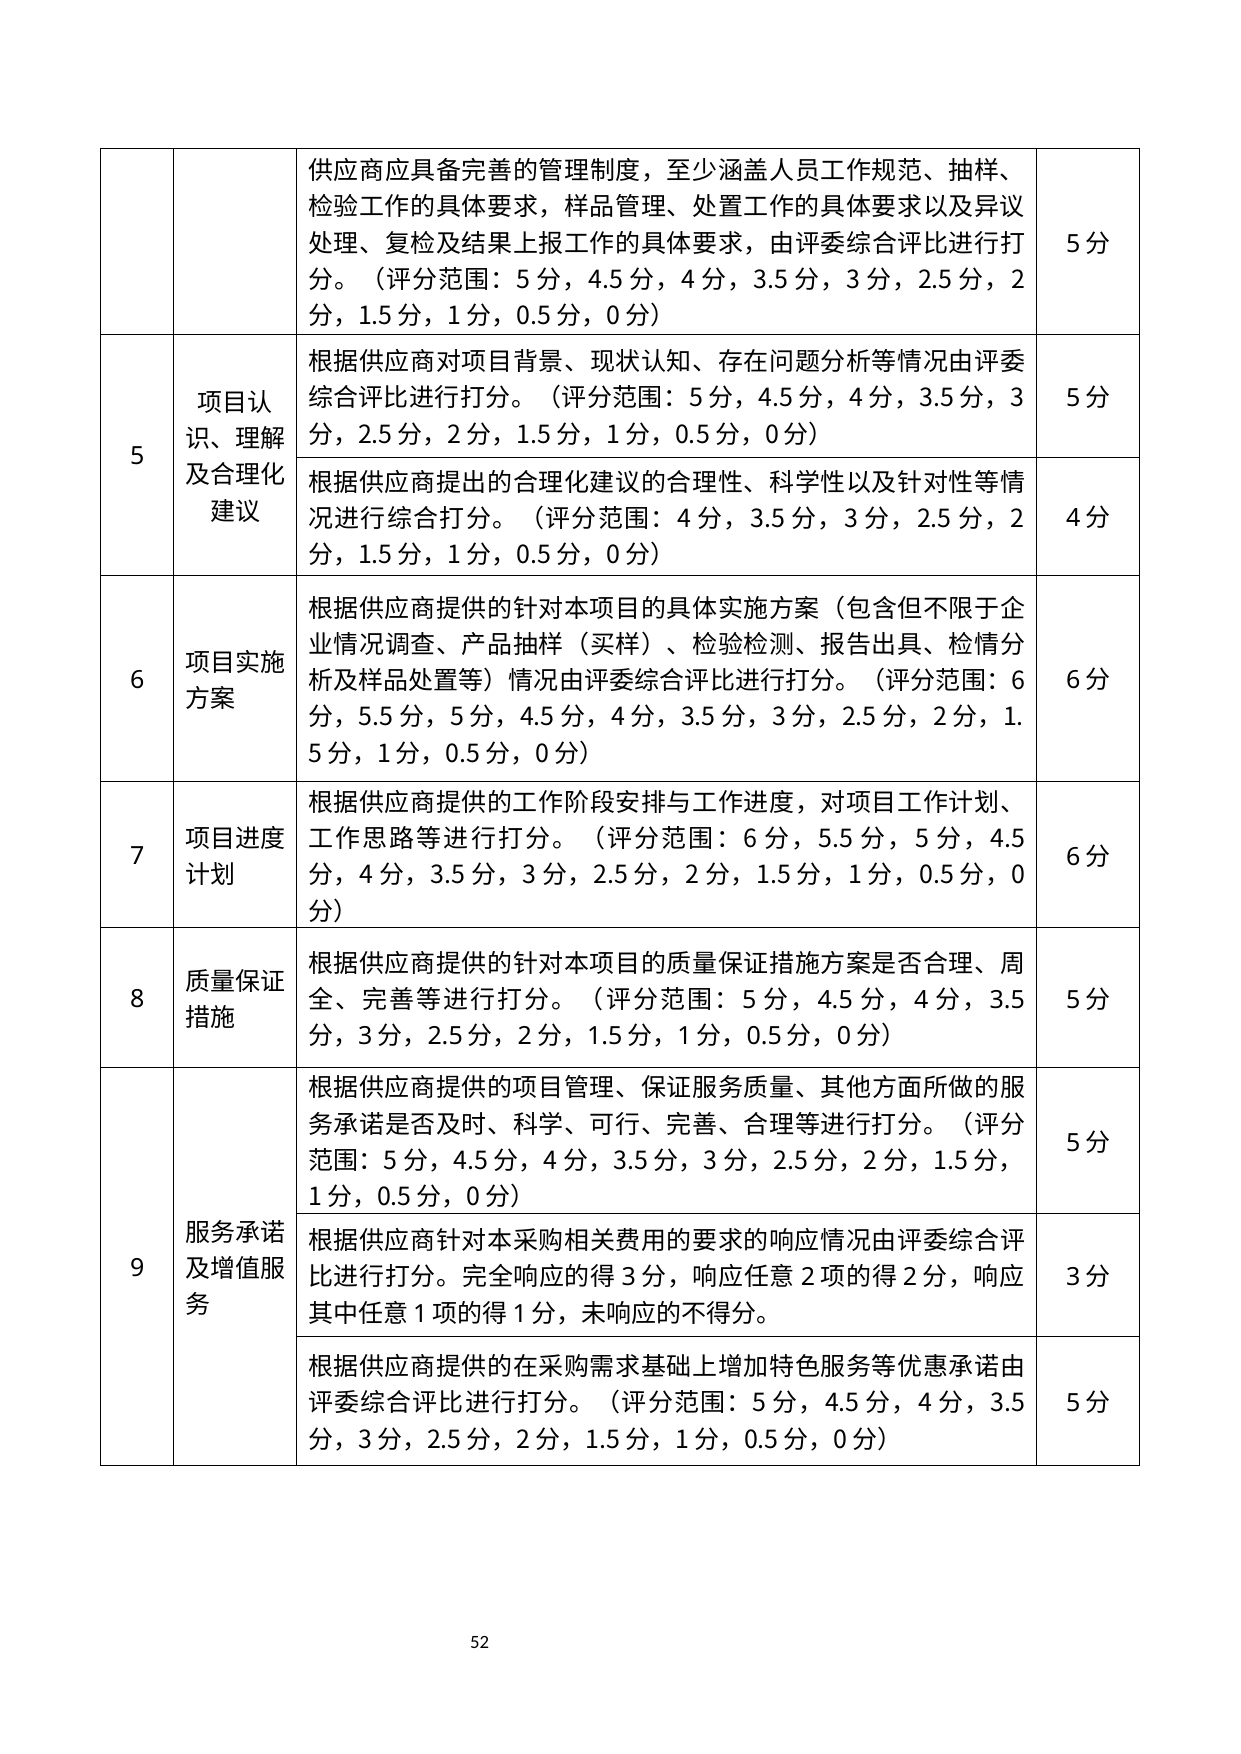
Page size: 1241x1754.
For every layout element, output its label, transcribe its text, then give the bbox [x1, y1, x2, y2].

table_cell 6分 [1037, 576, 1139, 781]
table_cell 4分 [1037, 458, 1139, 575]
table_cell 质量保证措施 [174, 928, 296, 1067]
table_cell 供应商应具备完善的管理制度，至少涵盖人员工作规范、抽样、检验工作的具体要求，样品管理、处置工作的具体要求以及异议处理、复检及结果上报工作的具体要求，由评委综合评比进行打分。（评分范围：5分，4.5分，4分，3.5分，3分，2.5分，2分，1.5分，1分，0.5分，0分） [297, 149, 1036, 334]
table_cell 根据供应商对项目背景、现状认知、存在问题分析等情况由评委综合评比进行打分。（评分范围：5分，4.5分，4分，3.5分，3分，2.5分，2分，1.5分，1分，0.5分，0分） [297, 335, 1036, 457]
table_cell 项目进度计划 [174, 782, 296, 927]
table_cell 3分 [1037, 1214, 1139, 1336]
table_cell 5分 [1037, 149, 1139, 334]
table_cell 服务承诺及增值服务 [174, 1068, 296, 1465]
table_cell 6分 [1037, 782, 1139, 927]
table_cell 8 [101, 928, 173, 1067]
table_cell 9 [101, 1068, 173, 1465]
table_cell 5 [101, 335, 173, 575]
table_cell 根据供应商提出的合理化建议的合理性、科学性以及针对性等情况进行综合打分。（评分范围：4分，3.5分，3分，2.5分，2分，1.5分，1分，0.5分，0分） [297, 458, 1036, 575]
table_cell 根据供应商提供的针对本项目的质量保证措施方案是否合理、周全、完善等进行打分。（评分范围：5分，4.5分，4分，3.5分，3分，2.5分，2分，1.5分，1分，0.5分，0分） [297, 928, 1036, 1067]
table_cell 6 [101, 576, 173, 781]
table_cell 根据供应商提供的工作阶段安排与工作进度，对项目工作计划、工作思路等进行打分。（评分范围：6分，5.5分，5分，4.5分，4分，3.5分，3分，2.5分，2分，1.5分，1分，0.5分，0分） [297, 782, 1036, 927]
table_cell 7 [101, 782, 173, 927]
table_cell 根据供应商提供的在采购需求基础上增加特色服务等优惠承诺由评委综合评比进行打分。（评分范围：5分，4.5分，4分，3.5分，3分，2.5分，2分，1.5分，1分，0.5分，0分） [297, 1337, 1036, 1465]
table_cell 5分 [1037, 1337, 1139, 1465]
table_cell 5分 [1037, 335, 1139, 457]
table_cell 根据供应商提供的项目管理、保证服务质量、其他方面所做的服务承诺是否及时、科学、可行、完善、合理等进行打分。（评分范围：5分，4.5分，4分，3.5分，3分，2.5分，2分，1.5分，1分，0.5分，0分） [297, 1068, 1036, 1213]
table_cell 5分 [1037, 928, 1139, 1067]
table_cell 项目实施方案 [174, 576, 296, 781]
table_cell 根据供应商针对本采购相关费用的要求的响应情况由评委综合评比进行打分。完全响应的得3分，响应任意2项的得2分，响应其中任意1项的得1分，未响应的不得分。 [297, 1214, 1036, 1336]
table_cell 根据供应商提供的针对本项目的具体实施方案（包含但不限于企业情况调查、产品抽样（买样）、检验检测、报告出具、检情分析及样品处置等）情况由评委综合评比进行打分。（评分范围：6分，5.5分，5分，4.5分，4分，3.5分，3分，2.5分，2分，1.5分，1分，0.5分，0分） [297, 576, 1036, 781]
table_cell 5分 [1037, 1068, 1139, 1213]
table_cell 项目认识、理解及合理化建议 [174, 335, 296, 575]
